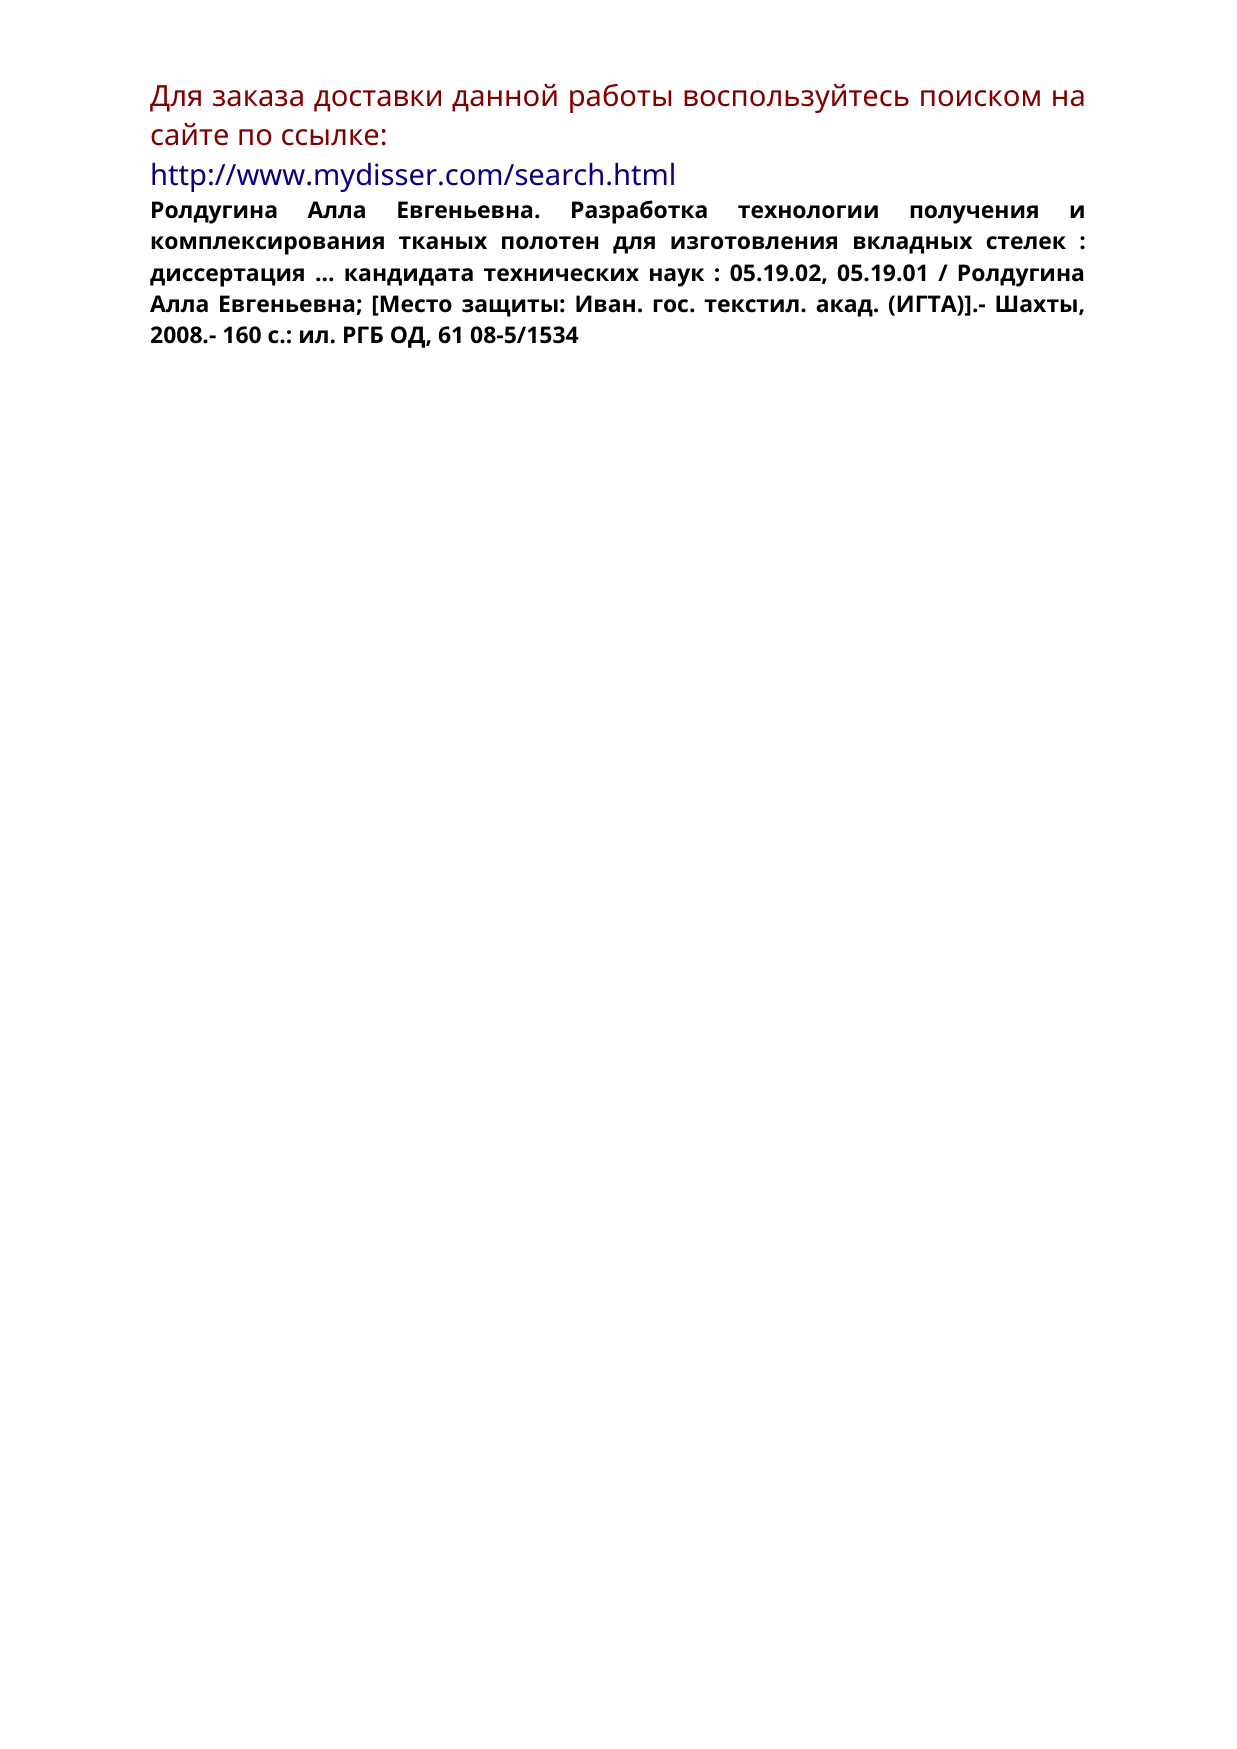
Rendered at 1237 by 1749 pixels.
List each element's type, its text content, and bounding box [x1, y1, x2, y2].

text Ролдугина Алла Евгеньевна. Разработка технологии получения и комплексирования тканых полотен для изготовления вкладных стелек : диссертация ... кандидата технических наук : 05.19.02, 05.19.01 / Ролдугина Алла Евгеньевна; [Место защиты: Иван. гос. текстил. акад. (ИГТА)].- Шахты, 2008.- 160 с.: ил. РГБ ОД, 61 08-5/1534 [150, 194, 1086, 350]
